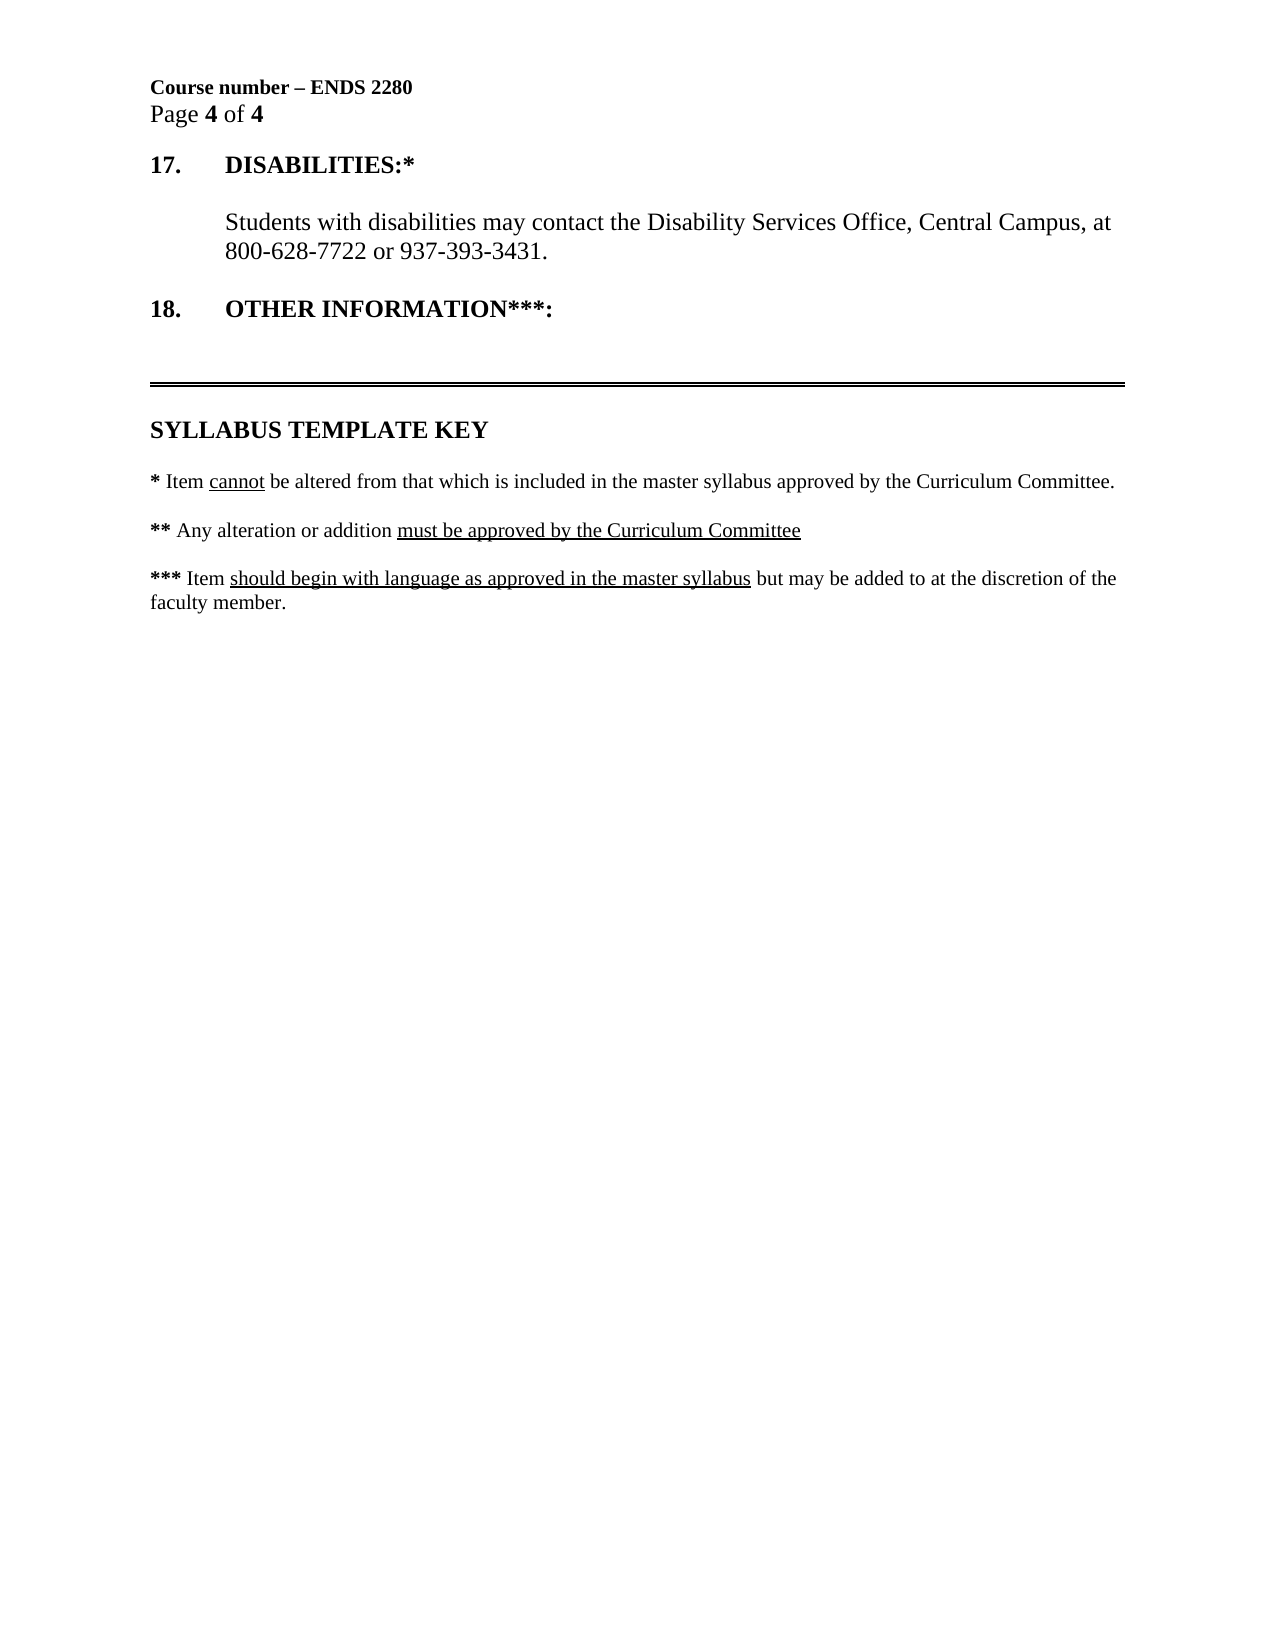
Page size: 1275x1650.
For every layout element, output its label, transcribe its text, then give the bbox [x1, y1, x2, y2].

list 17. DISABILITIES:* [150, 150, 1125, 179]
text * Item cannot be altered from that which is included in the master syllabus approved by the Curriculum Committee. [150, 469, 1125, 517]
text SYLLABUS TEMPLATE KEY [150, 416, 1125, 444]
list 18. OTHER INFORMATION***: [150, 294, 1125, 322]
text ** Any alteration or addition must be approved by the Curriculum Committee [150, 517, 1125, 542]
list Students with disabilities may contact the Disability Services Office, Central Campus, at 800-628-7722 or 937-393-3431. [225, 207, 1125, 265]
text *** Item should begin with language as approved in the master syllabus but may be added to at the discretion of the faculty member. [150, 542, 1125, 614]
